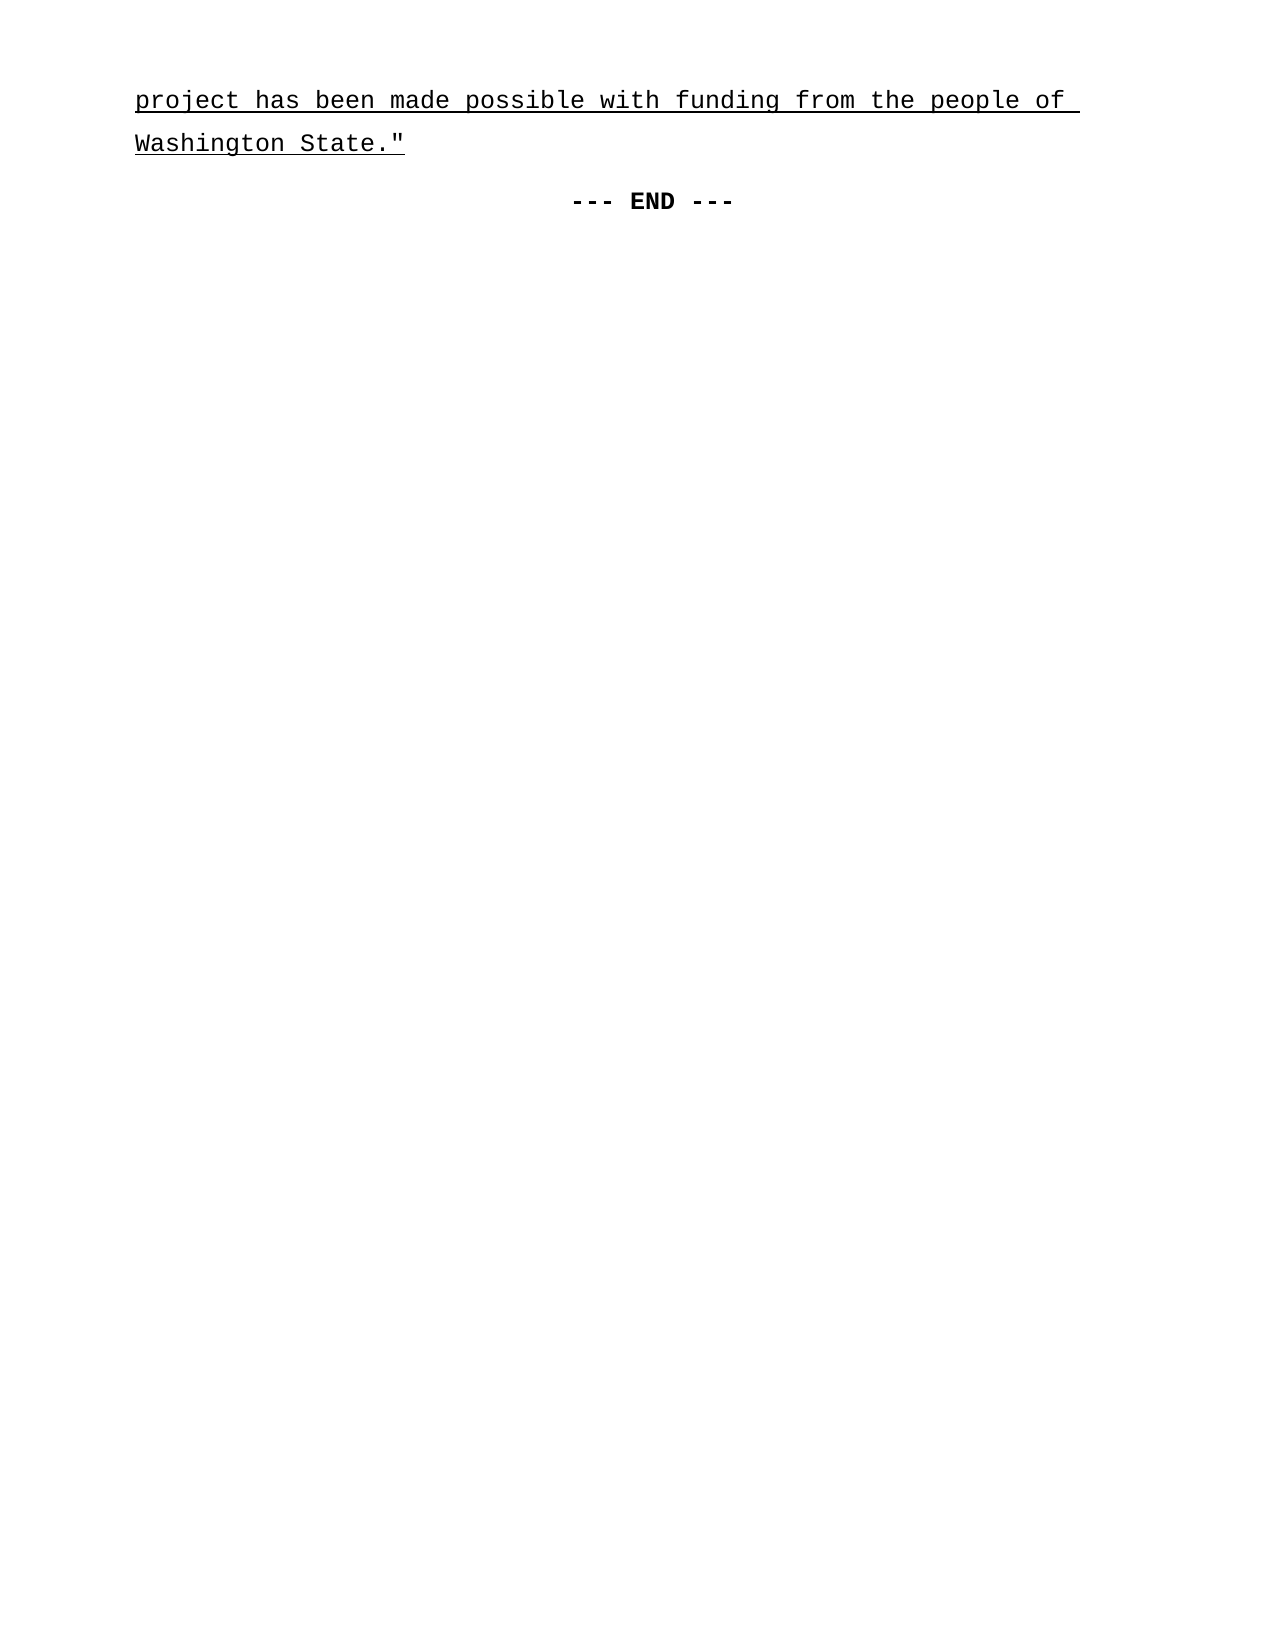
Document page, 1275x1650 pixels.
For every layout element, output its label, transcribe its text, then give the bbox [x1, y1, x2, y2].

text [135, 75, 1170, 160]
text --- END --- [135, 188, 1170, 217]
